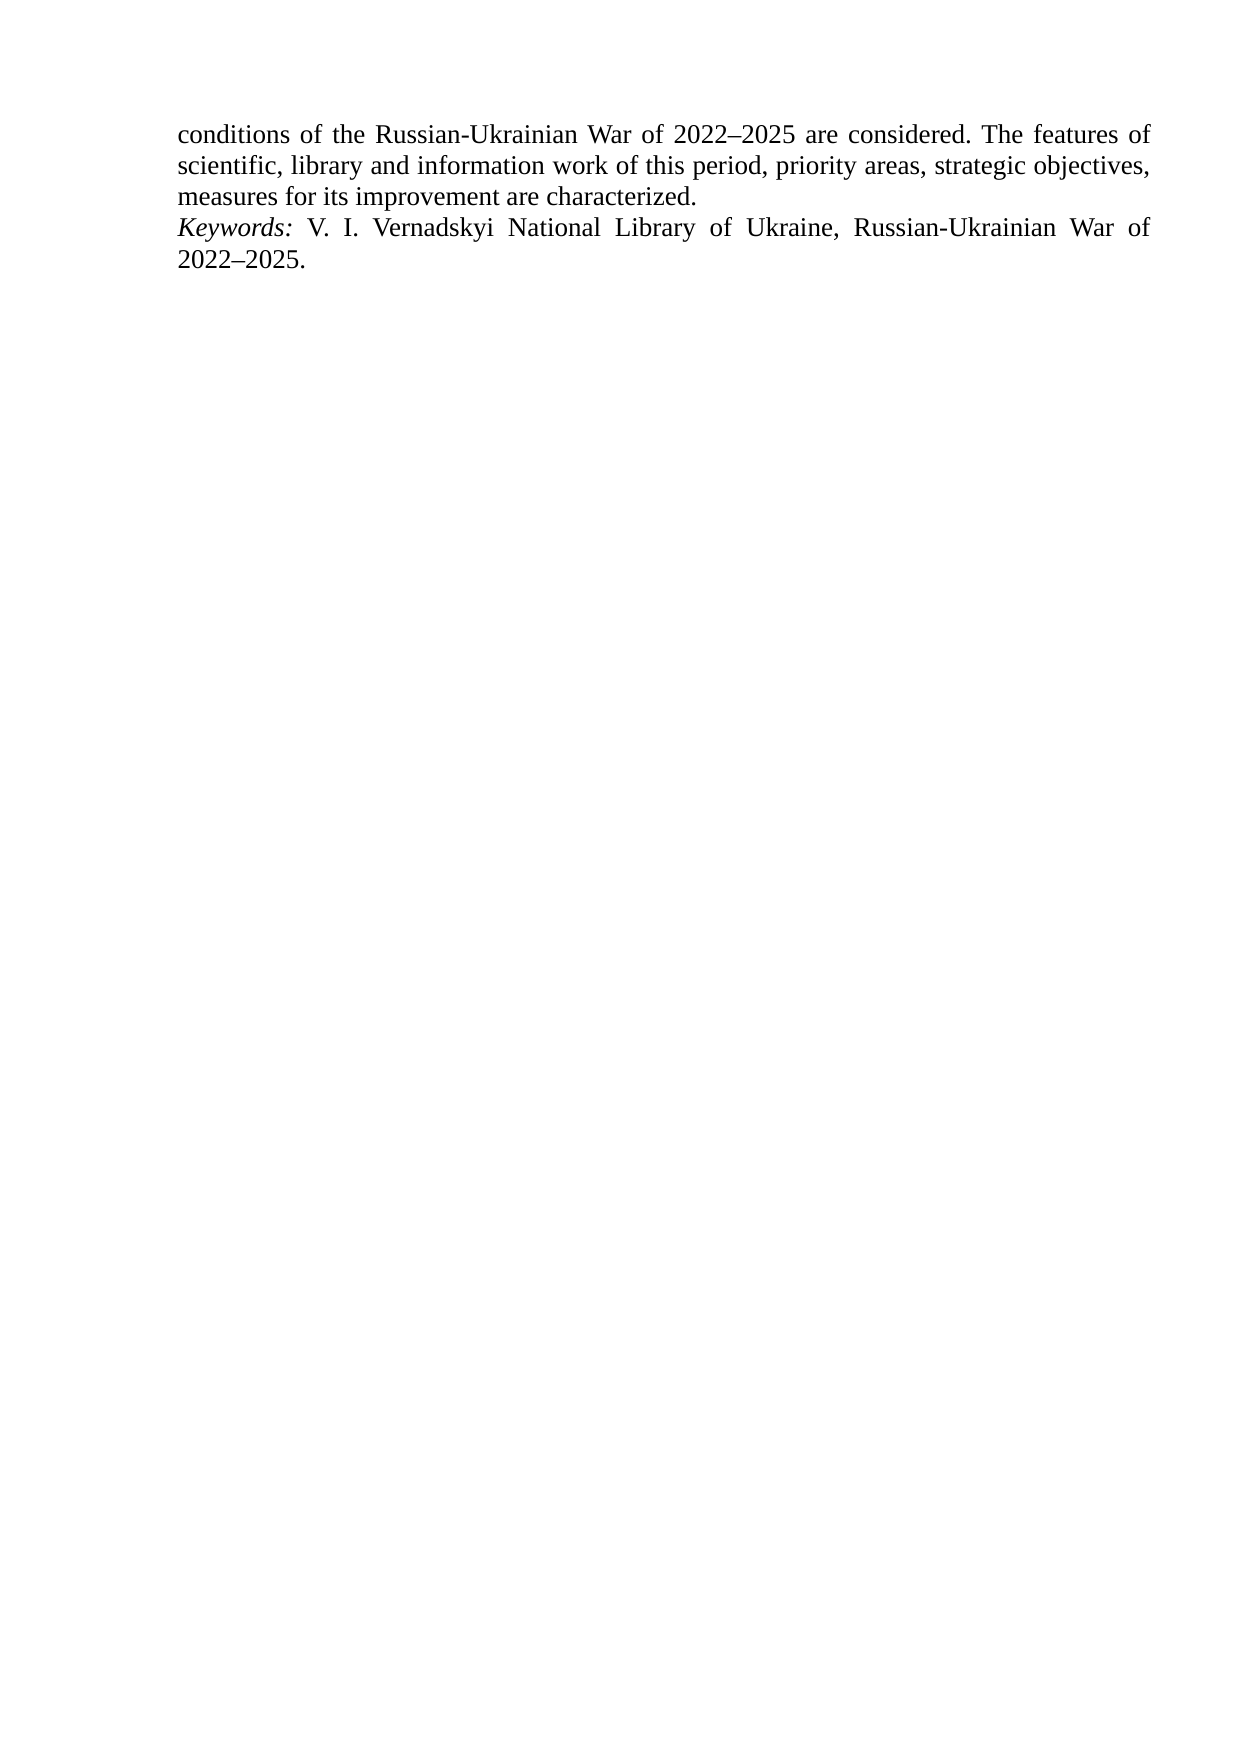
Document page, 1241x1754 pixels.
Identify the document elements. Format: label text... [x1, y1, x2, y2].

text Keywords: V. I. Vernadskyi National Library of Ukraine, Russian-Ukrainian War of 2022–2025. [177, 212, 1152, 274]
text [177, 118, 1152, 212]
